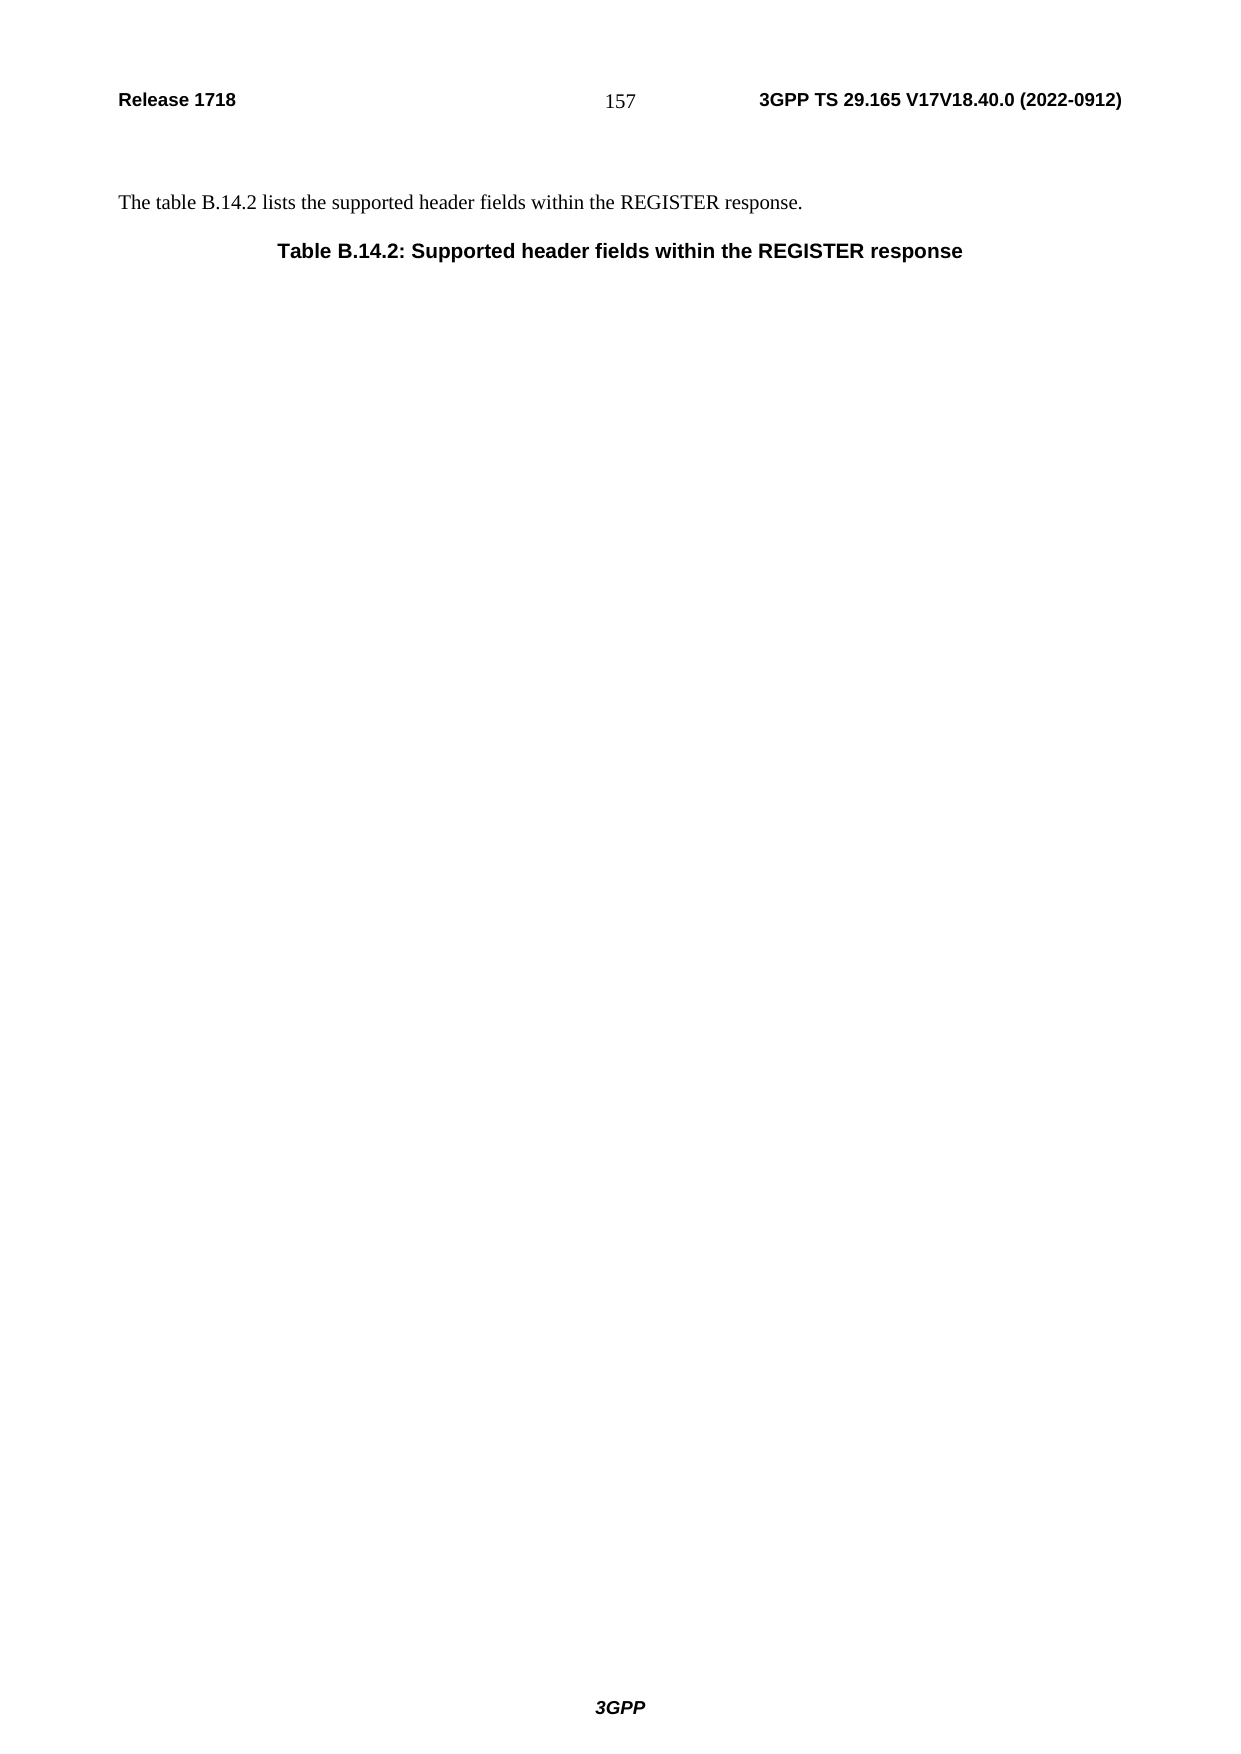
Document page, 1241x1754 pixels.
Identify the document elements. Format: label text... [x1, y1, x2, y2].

text The table B.14.2 lists the supported header fields within the REGISTER response. [118, 190, 1122, 214]
text Table B.14.2: Supported header fields within the REGISTER response [118, 239, 1122, 263]
